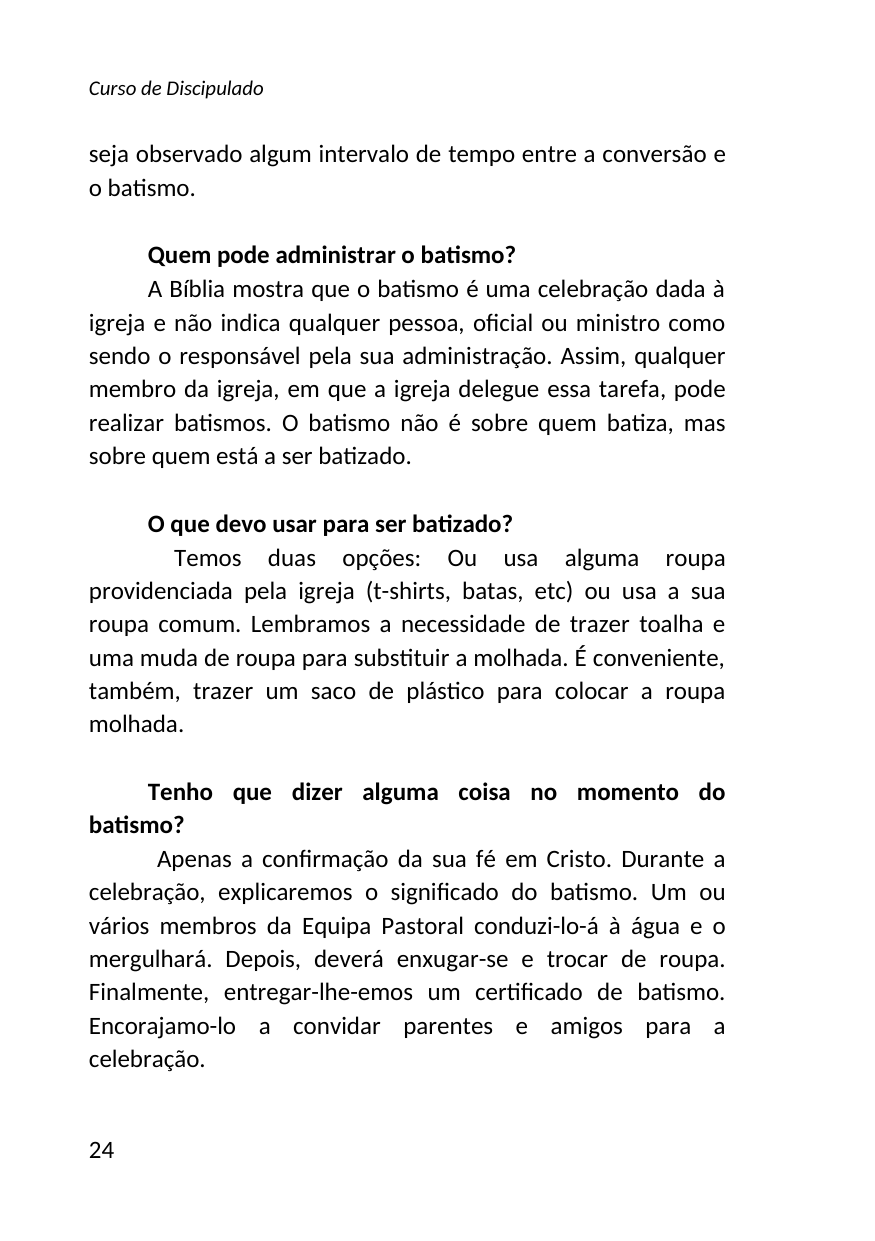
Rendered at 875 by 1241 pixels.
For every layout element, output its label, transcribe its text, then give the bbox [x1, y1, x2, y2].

text Tenho que dizer alguma coisa no momento do batismo? [89, 773, 726, 840]
text Quem pode administrar o batismo? [89, 237, 726, 270]
text Apenas a confirmação da sua fé em Cristo. Durante a celebração, explicaremos o significado do batismo. Um ou vários membros da Equipa Pastoral conduzi-lo-á à água e o mergulhará. Depois, deverá enxugar-se e trocar de roupa. Finalmente, entregar-lhe-emos um certificado de batismo. Encorajamo-lo a convidar parentes e amigos para a celebração. [89, 840, 726, 1074]
text Temos duas opções: Ou usa alguma roupa providenciada pela igreja (t-shirts, batas, etc) ou usa a sua roupa comum. Lembramos a necessidade de trazer toalha e uma muda de roupa para substituir a molhada. É conveniente, também, trazer um saco de plástico para colocar a roupa molhada. [89, 539, 726, 739]
text O que devo usar para ser batizado? [89, 505, 726, 538]
text A Bíblia mostra que o batismo é uma celebração dada à igreja e não indica qualquer pessoa, oficial ou ministro como sendo o responsável pela sua administração. Assim, qualquer membro da igreja, em que a igreja delegue essa tarefa, pode realizar batismos. O batismo não é sobre quem batiza, mas sobre quem está a ser batizado. [89, 271, 726, 471]
